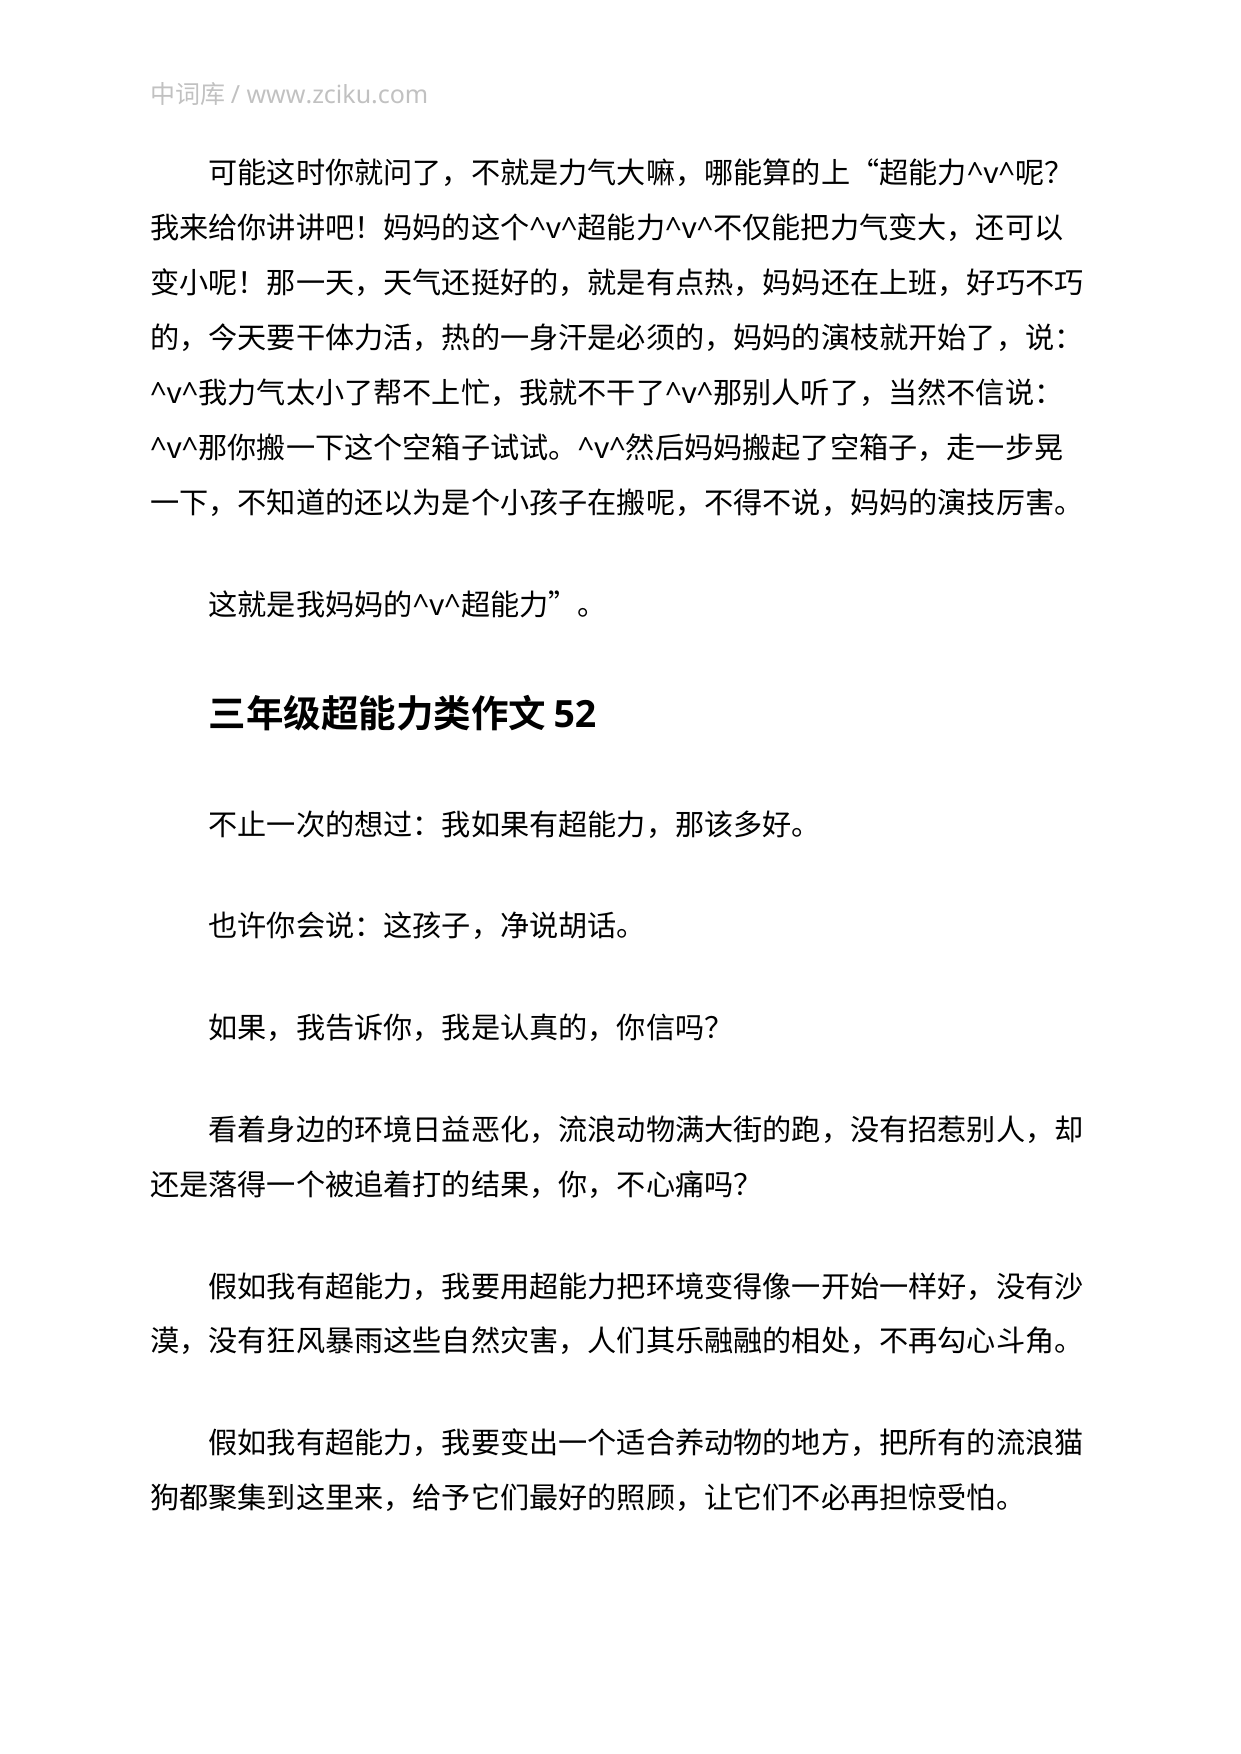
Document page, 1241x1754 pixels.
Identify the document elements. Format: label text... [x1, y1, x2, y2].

text 这就是我妈妈的^v^超能力”。 [150, 582, 1090, 624]
text 三年级超能力类作文52 [150, 683, 1090, 738]
text 不止一次的想过：我如果有超能力，那该多好。 [150, 801, 1090, 843]
text 看着身边的环境日益恶化，流浪动物满大街的跑，没有招惹别人，却还是落得一个被追着打的结果，你，不心痛吗？ [150, 1106, 1090, 1204]
text 如果，我告诉你，我是认真的，你信吗？ [150, 1005, 1090, 1047]
text 假如我有超能力，我要用超能力把环境变得像一开始一样好，没有沙漠，没有狂风暴雨这些自然灾害，人们其乐融融的相处，不再勾心斗角。 [150, 1263, 1090, 1360]
text 假如我有超能力，我要变出一个适合养动物的地方，把所有的流浪猫狗都聚集到这里来，给予它们最好的照顾，让它们不必再担惊受怕。 [150, 1420, 1090, 1517]
text 也许你会说：这孩子，净说胡话。 [150, 903, 1090, 945]
text 可能这时你就问了，不就是力气大嘛，哪能算的上“超能力^v^呢？我来给你讲讲吧！妈妈的这个^v^超能力^v^不仅能把力气变大，还可以变小呢！那一天，天气还挺好的，就是有点热，妈妈还在上班，好巧不巧的，今天要干体力活，热的一身汗是必须的，妈妈的演枝就开始了，说：^v^我力气太小了帮不上忙，我就不干了^v^那别人听了，当然不信说：^v^那你搬一下这个空箱子试试。^v^然后妈妈搬起了空箱子，走一步晃一下，不知道的还以为是个小孩子在搬呢，不得不说，妈妈的演技厉害。 [150, 150, 1090, 522]
